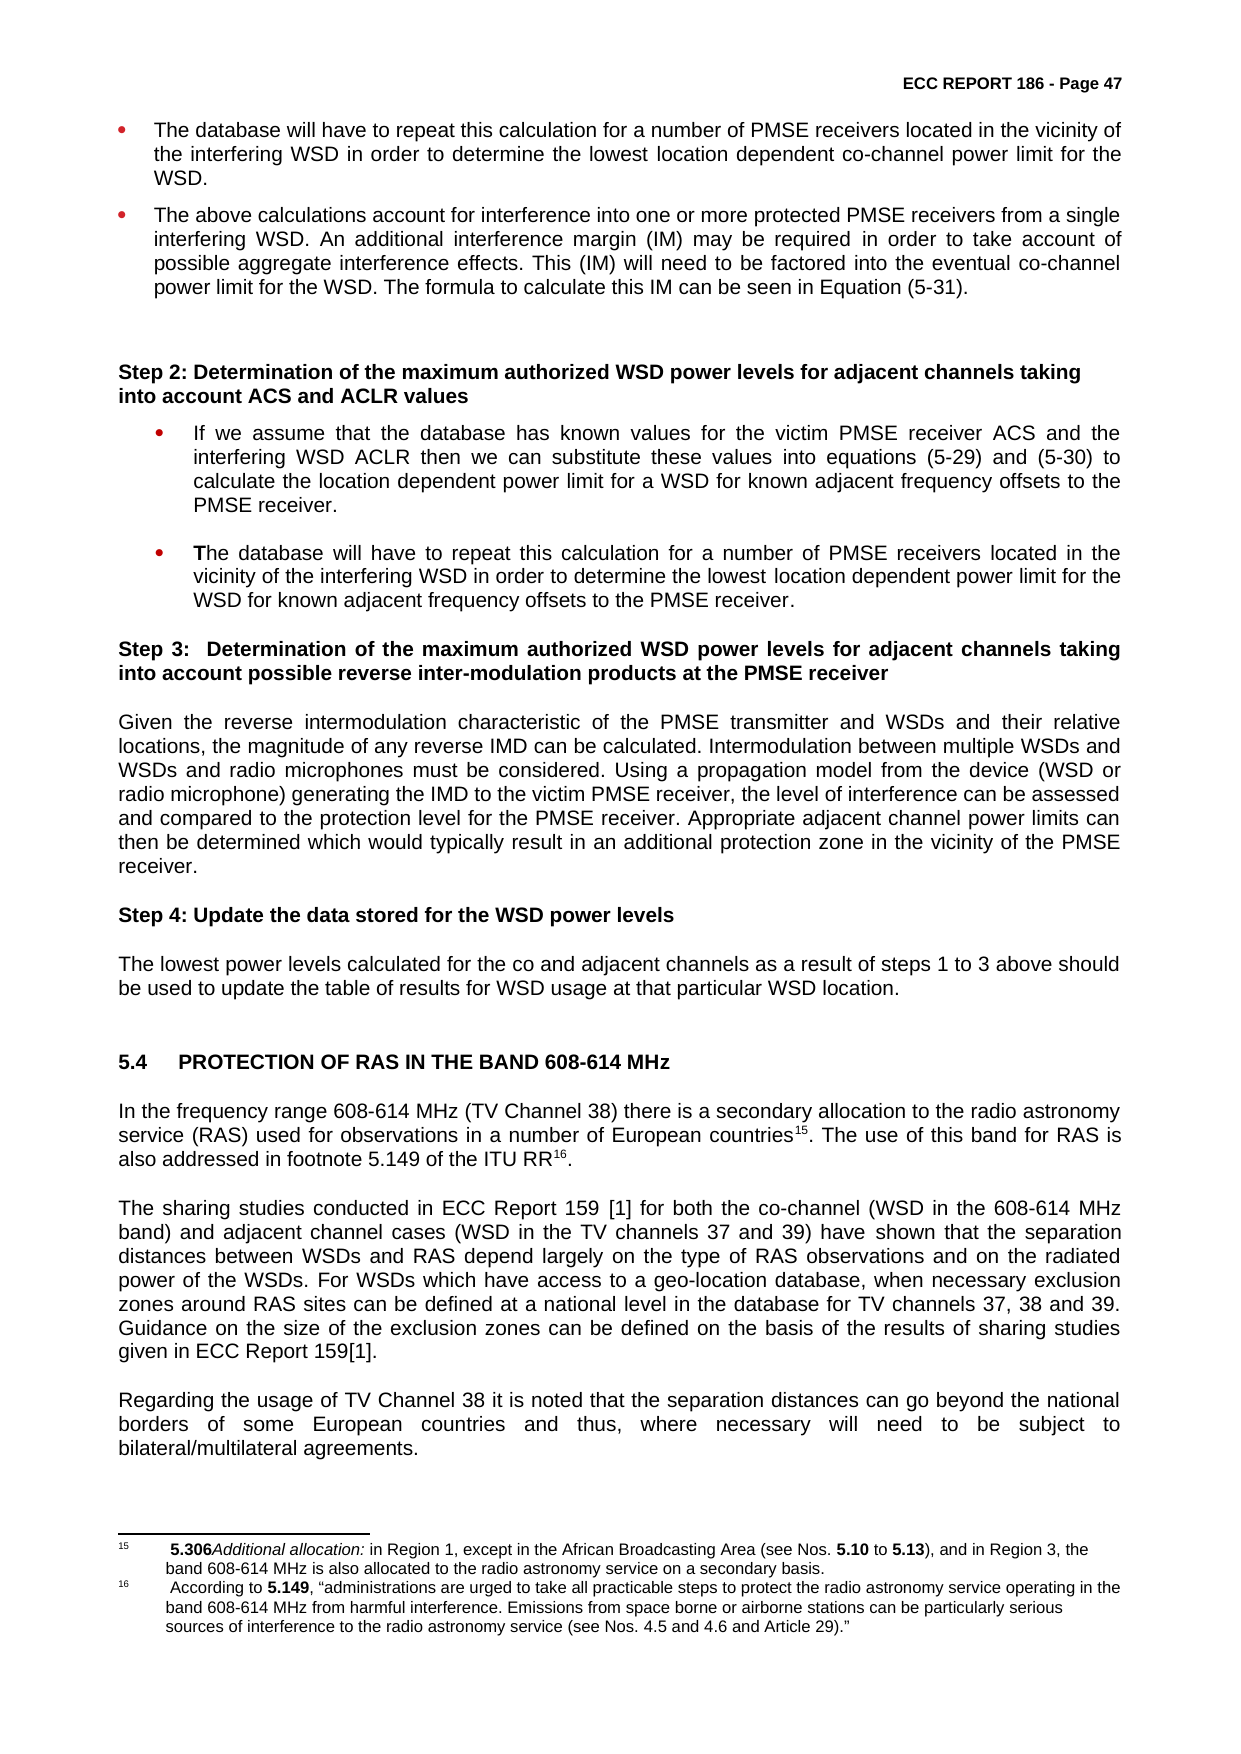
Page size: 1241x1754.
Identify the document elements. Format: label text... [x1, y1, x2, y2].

subtitle Protection of RAS in the band 608-614 MHz [118, 1050, 1122, 1074]
text Regarding the usage of TV Channel 38 it is noted that the separation distances can go beyond the national borders of some European countries and thus, where necessary will need to be subject to bilateral/multilateral agreements. [118, 1388, 1122, 1460]
text The sharing studies conducted in ECC Report 159 [1] for both the co-channel (WSD in the 608-614 MHz band) and adjacent channel cases (WSD in the TV channels 37 and 39) have shown that the separation distances between WSDs and RAS depend largely on the type of RAS observations and on the radiated power of the WSDs. For WSDs which have access to a geo-location database, when necessary exclusion zones around RAS sites can be defined at a national level in the database for TV channels 37, 38 and 39. Guidance on the size of the exclusion zones can be defined on the basis of the results of sharing studies given in ECC Report 159[1]. [118, 1196, 1122, 1363]
list The above calculations account for interference into one or more protected PMSE receivers from a single interfering WSD. An additional interference margin (IM) may be required in order to take account of possible aggregate interference effects. This (IM) will need to be factored into the eventual co-channel power limit for the WSD. The formula to calculate this IM can be seen in Equation (5-31). [118, 203, 1122, 298]
text The lowest power levels calculated for the co and adjacent channels as a result of steps 1 to 3 above should be used to update the table of results for WSD usage at that particular WSD location. [118, 952, 1122, 1000]
text Given the reverse intermodulation characteristic of the PMSE transmitter and WSDs and their relative locations, the magnitude of any reverse IMD can be calculated. Intermodulation between multiple WSDs and WSDs and radio microphones must be considered. Using a propagation model from the device (WSD or radio microphone) generating the IMD to the victim PMSE receiver, the level of interference can be assessed and compared to the protection level for the PMSE receiver. Appropriate adjacent channel power limits can then be determined which would typically result in an additional protection zone in the vicinity of the PMSE receiver. [118, 710, 1122, 878]
text Step 3: Determination of the maximum authorized WSD power levels for adjacent channels taking into account possible reverse inter-modulation products at the PMSE receiver [118, 637, 1122, 685]
list The database will have to repeat this calculation for a number of PMSE receivers located in the vicinity of the interfering WSD in order to determine the lowest location dependent co-channel power limit for the WSD. [118, 118, 1122, 190]
list The database will have to repeat this calculation for a number of PMSE receivers located in the vicinity of the interfering WSD in order to determine the lowest location dependent power limit for the WSD for known adjacent frequency offsets to the PMSE receiver. [156, 540, 1122, 612]
text In the frequency range 608-614 MHz (TV Channel 38) there is a secondary allocation to the radio astronomy service (RAS) used for observations in a number of European countries. The use of this band for RAS is also addressed in footnote 5.149 of the ITU RR. [118, 1099, 1122, 1171]
text Step 4: Update the data stored for the WSD power levels [118, 903, 1122, 927]
list If we assume that the database has known values for the victim PMSE receiver ACS and the interfering WSD ACLR then we can substitute these values into equations (5-29) and (5-30) to calculate the location dependent power limit for a WSD for known adjacent frequency offsets to the PMSE receiver. [156, 420, 1122, 516]
text Step 2: Determination of the maximum authorized WSD power levels for adjacent channels taking into account ACS and ACLR values [118, 360, 1122, 408]
